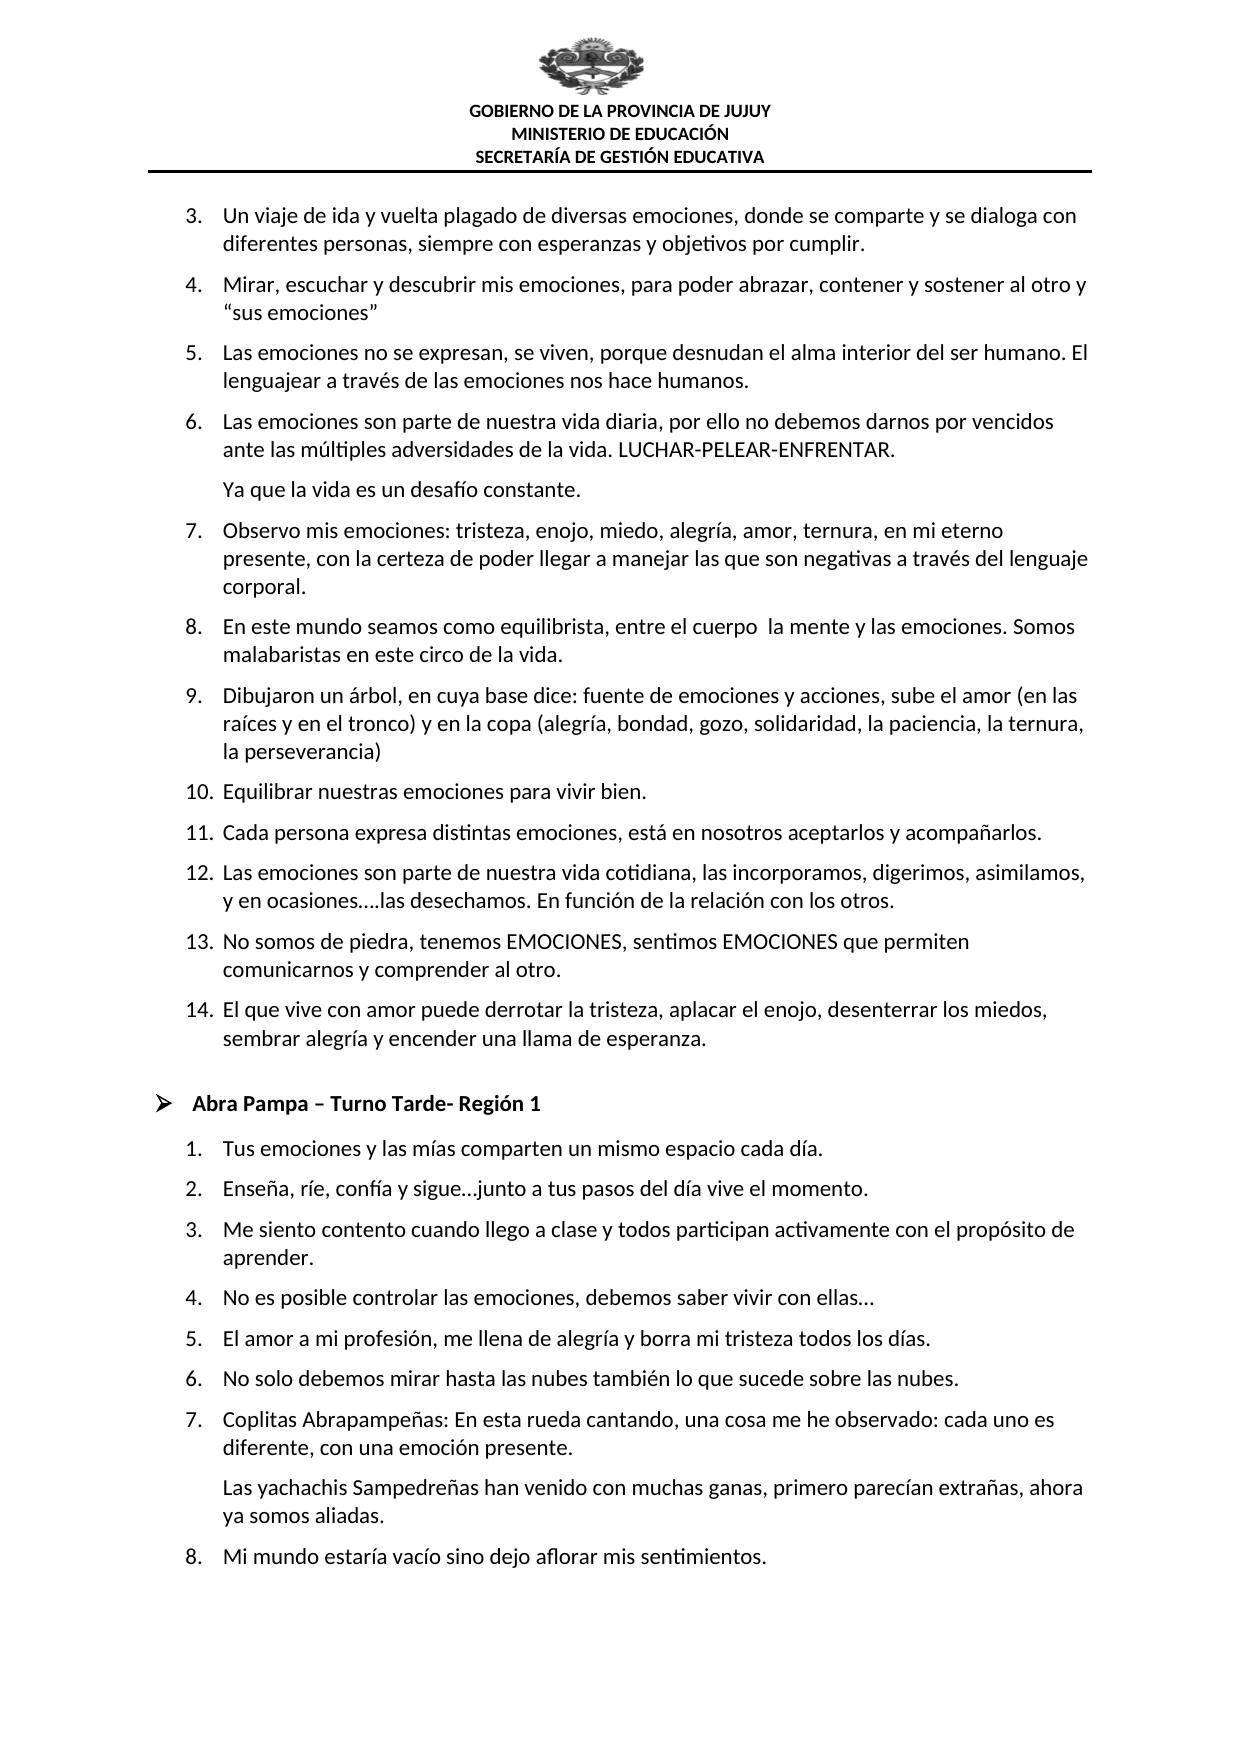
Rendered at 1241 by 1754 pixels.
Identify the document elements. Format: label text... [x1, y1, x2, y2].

picture [538, 34, 644, 95]
list Las emociones no se expresan, se viven, porque desnudan el alma interior del ser humano. El lenguajear a través de las emociones nos hace humanos. [185, 338, 1092, 394]
list Las emociones son parte de nuestra vida diaria, por ello no debemos darnos por vencidos ante las múltiples adversidades de la vida. LUCHAR-PELEAR-ENFRENTAR. [185, 407, 1092, 463]
list Tus emociones y las mías comparten un mismo espacio cada día. [185, 1134, 1092, 1162]
list Cada persona expresa distintas emociones, está en nosotros aceptarlos y acompañarlos. [185, 818, 1092, 846]
list Un viaje de ida y vuelta plagado de diversas emociones, donde se comparte y se dialoga con diferentes personas, siempre con esperanzas y objetivos por cumplir. [185, 201, 1092, 257]
list En este mundo seamos como equilibrista, entre el cuerpo la mente y las emociones. Somos malabaristas en este circo de la vida. [185, 612, 1092, 668]
list Mi mundo estaría vacío sino dejo aflorar mis sentimientos. [185, 1542, 1092, 1570]
list Me siento contento cuando llego a clase y todos participan activamente con el propósito de aprender. [185, 1215, 1092, 1271]
list Las yachachis Sampedreñas han venido con muchas ganas, primero parecían extrañas, ahora ya somos aliadas. [223, 1473, 1092, 1529]
list Abra Pampa – Turno Tarde- Región 1 [155, 1089, 1092, 1117]
list No somos de piedra, tenemos EMOCIONES, sentimos EMOCIONES que permiten comunicarnos y comprender al otro. [185, 927, 1092, 983]
list Mirar, escuchar y descubrir mis emociones, para poder abrazar, contener y sostener al otro y “sus emociones” [185, 270, 1092, 326]
list Ya que la vida es un desafío constante. [223, 475, 1092, 503]
list Equilibrar nuestras emociones para vivir bien. [185, 777, 1092, 806]
list No es posible controlar las emociones, debemos saber vivir con ellas… [185, 1283, 1092, 1311]
list Coplitas Abrapampeñas: En esta rueda cantando, una cosa me he observado: cada uno es diferente, con una emoción presente. [185, 1405, 1092, 1461]
list Observo mis emociones: tristeza, enojo, miedo, alegría, amor, ternura, en mi eterno presente, con la certeza de poder llegar a manejar las que son negativas a través del lenguaje corporal. [185, 516, 1092, 600]
list Las emociones son parte de nuestra vida cotidiana, las incorporamos, digerimos, asimilamos, y en ocasiones….las desechamos. En función de la relación con los otros. [185, 858, 1092, 914]
list No solo debemos mirar hasta las nubes también lo que sucede sobre las nubes. [185, 1364, 1092, 1392]
list El amor a mi profesión, me llena de alegría y borra mi tristeza todos los días. [185, 1324, 1092, 1352]
list El que vive con amor puede derrotar la tristeza, aplacar el enojo, desenterrar los miedos, sembrar alegría y encender una llama de esperanza. [185, 996, 1092, 1052]
list Enseña, ríe, confía y sigue…junto a tus pasos del día vive el momento. [185, 1174, 1092, 1202]
list Dibujaron un árbol, en cuya base dice: fuente de emociones y acciones, sube el amor (en las raíces y en el tronco) y en la copa (alegría, bondad, gozo, solidaridad, la paciencia, la ternura, la perseverancia) [185, 681, 1092, 765]
